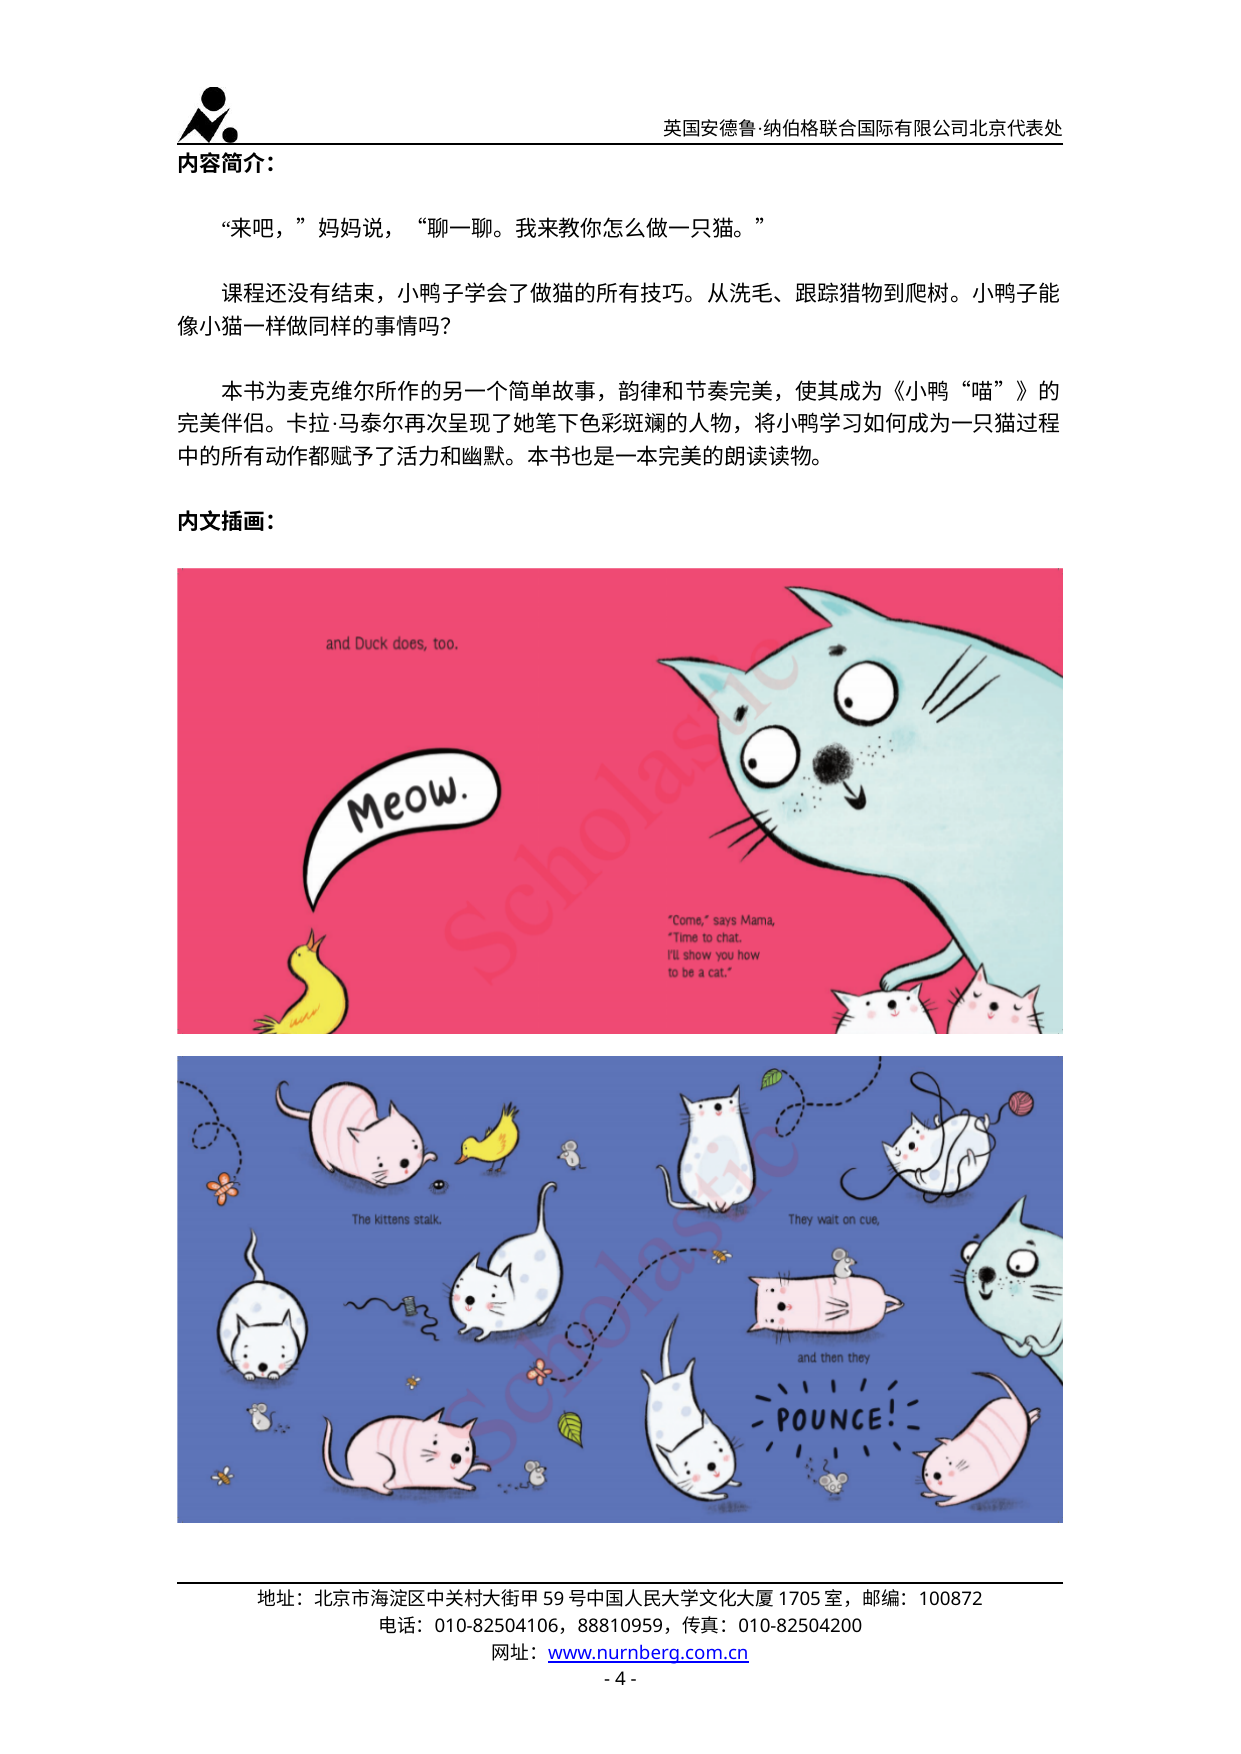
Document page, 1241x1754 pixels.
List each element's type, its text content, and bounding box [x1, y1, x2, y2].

picture [177, 87, 238, 143]
text 本书为麦克维尔所作的另一个简单故事，韵律和节奏完美，使其成为《小鸭“喵”》的完美伴侣。卡拉·马泰尔再次呈现了她笔下色彩斑斓的人物，将小鸭学习如何成为一只猫过程中的所有动作都赋予了活力和幽默。本书也是一本完美的朗读读物。 [177, 373, 1063, 471]
text 内容简介： [177, 146, 1063, 178]
text 课程还没有结束，小鸭子学会了做猫的所有技巧。从洗毛、跟踪猎物到爬树。小鸭子能像小猫一样做同样的事情吗？ [177, 276, 1063, 341]
text 内文插画： [177, 503, 1063, 536]
text “来吧，”妈妈说，“聊一聊。我来教你怎么做一只猫。” [177, 211, 1063, 243]
picture [177, 1056, 1063, 1523]
picture [177, 568, 1063, 1034]
